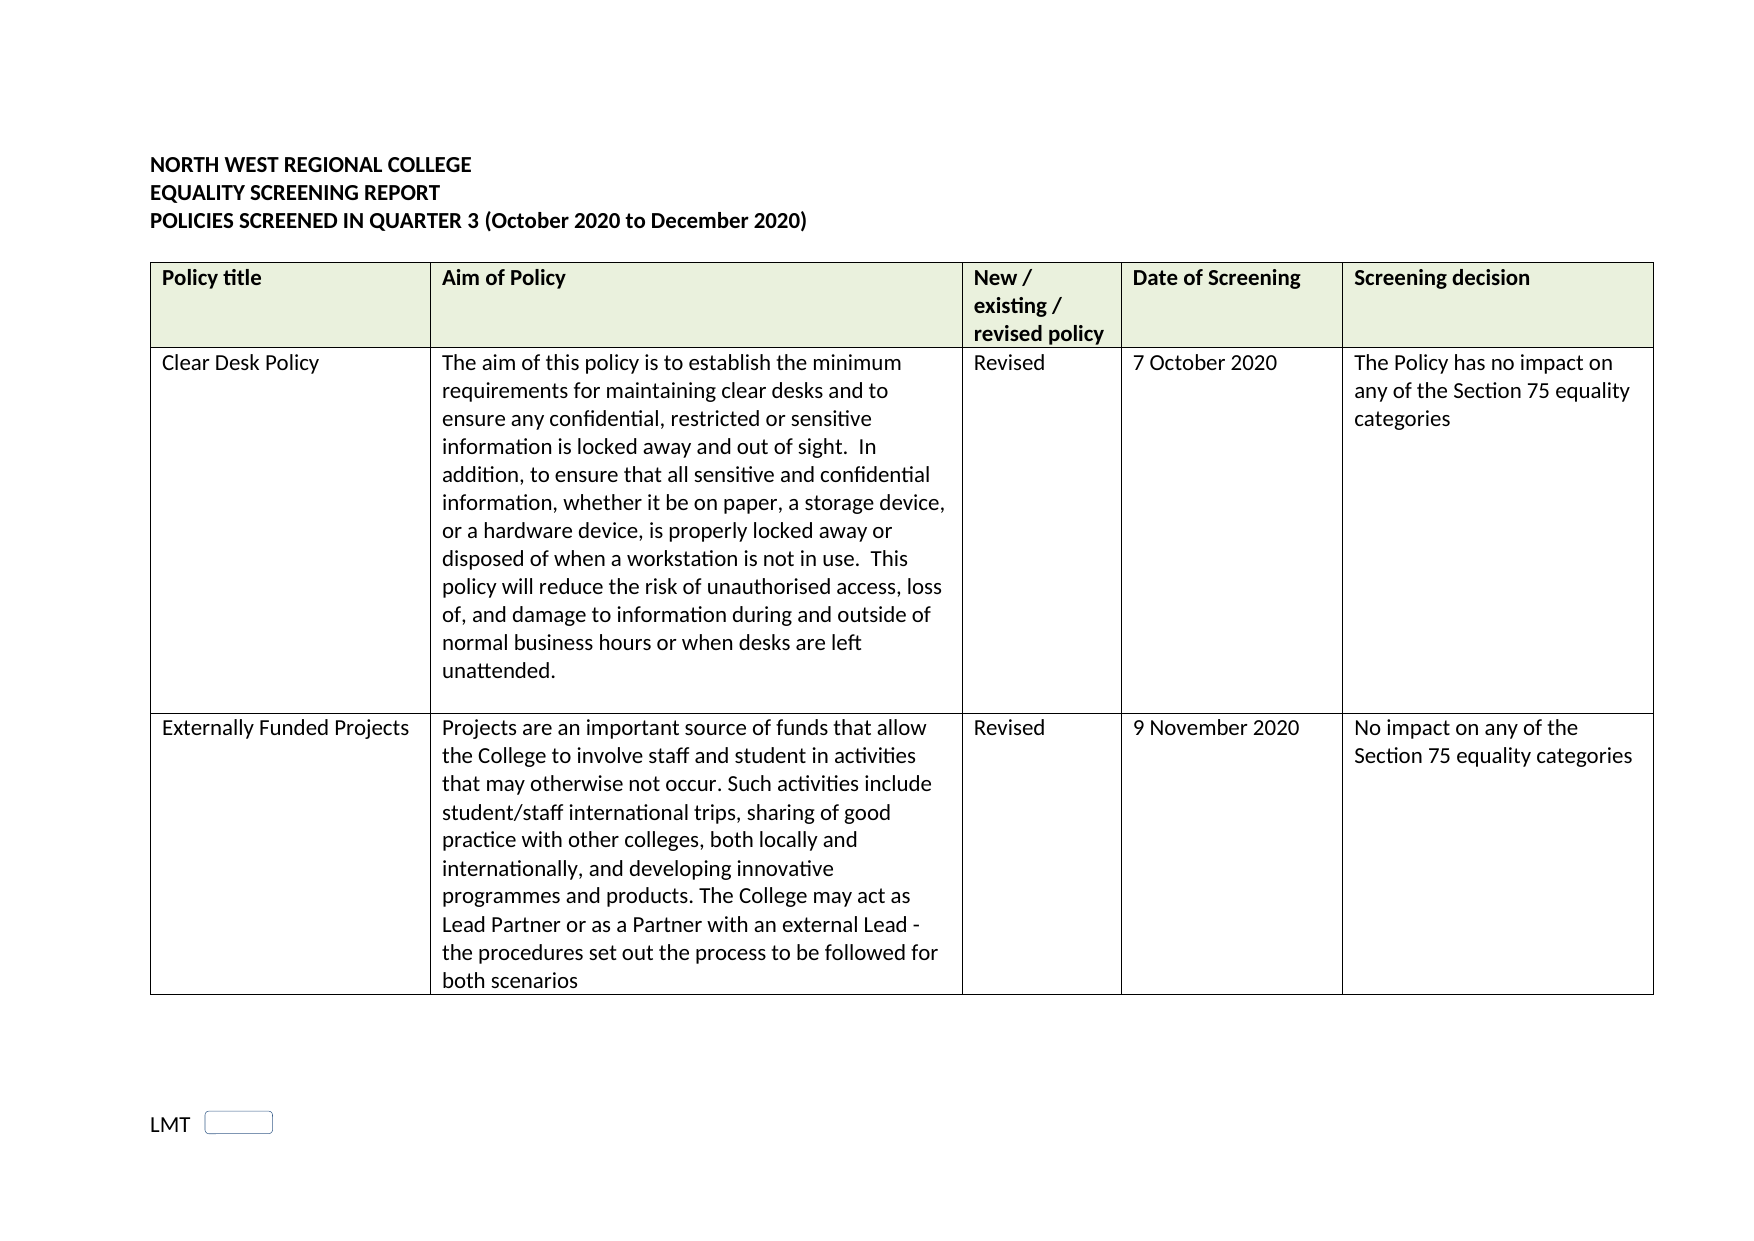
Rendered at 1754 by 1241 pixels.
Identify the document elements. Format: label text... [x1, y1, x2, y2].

table_cell The Policy has no impact on any of the Section 75 equality categories [1343, 348, 1653, 712]
text NORTH WEST REGIONAL COLLEGE [150, 150, 1604, 178]
table_cell Clear Desk Policy [151, 348, 430, 712]
table_cell 9 November 2020 [1122, 714, 1342, 994]
table_cell Revised [963, 714, 1121, 994]
table_header Aim of Policy [431, 263, 962, 347]
table_cell The aim of this policy is to establish the minimum requirements for maintaining clear desks and to ensure any confidential, restricted or sensitive information is locked away and out of sight. In addition, to ensure that all sensitive and confidential information, whether it be on paper, a storage device, or a hardware device, is properly locked away or disposed of when a workstation is not in use. This policy will reduce the risk of unauthorised access, loss of, and damage to information during and outside of normal business hours or when desks are left unattended. [431, 348, 962, 712]
table_header Date of Screening [1122, 263, 1342, 347]
text EQUALITY SCREENING REPORT [150, 178, 1604, 206]
table_cell 7 October 2020 [1122, 348, 1342, 712]
table_cell Projects are an important source of funds that allow the College to involve staff and student in activities that may otherwise not occur. Such activities include student/staff international trips, sharing of good practice with other colleges, both locally and internationally, and developing innovative programmes and products. The College may act as Lead Partner or as a Partner with an external Lead - the procedures set out the process to be followed for both scenarios [431, 714, 962, 994]
table_header New / existing / revised policy [963, 263, 1121, 347]
table_header Policy title [151, 263, 430, 347]
table_cell Revised [963, 348, 1121, 712]
table_cell No impact on any of the Section 75 equality categories [1343, 714, 1653, 994]
table_cell Externally Funded Projects [151, 714, 430, 994]
text POLICIES SCREENED IN QUARTER 3 (October 2020 to December 2020) [150, 206, 1604, 234]
table_header Screening decision [1343, 263, 1653, 347]
